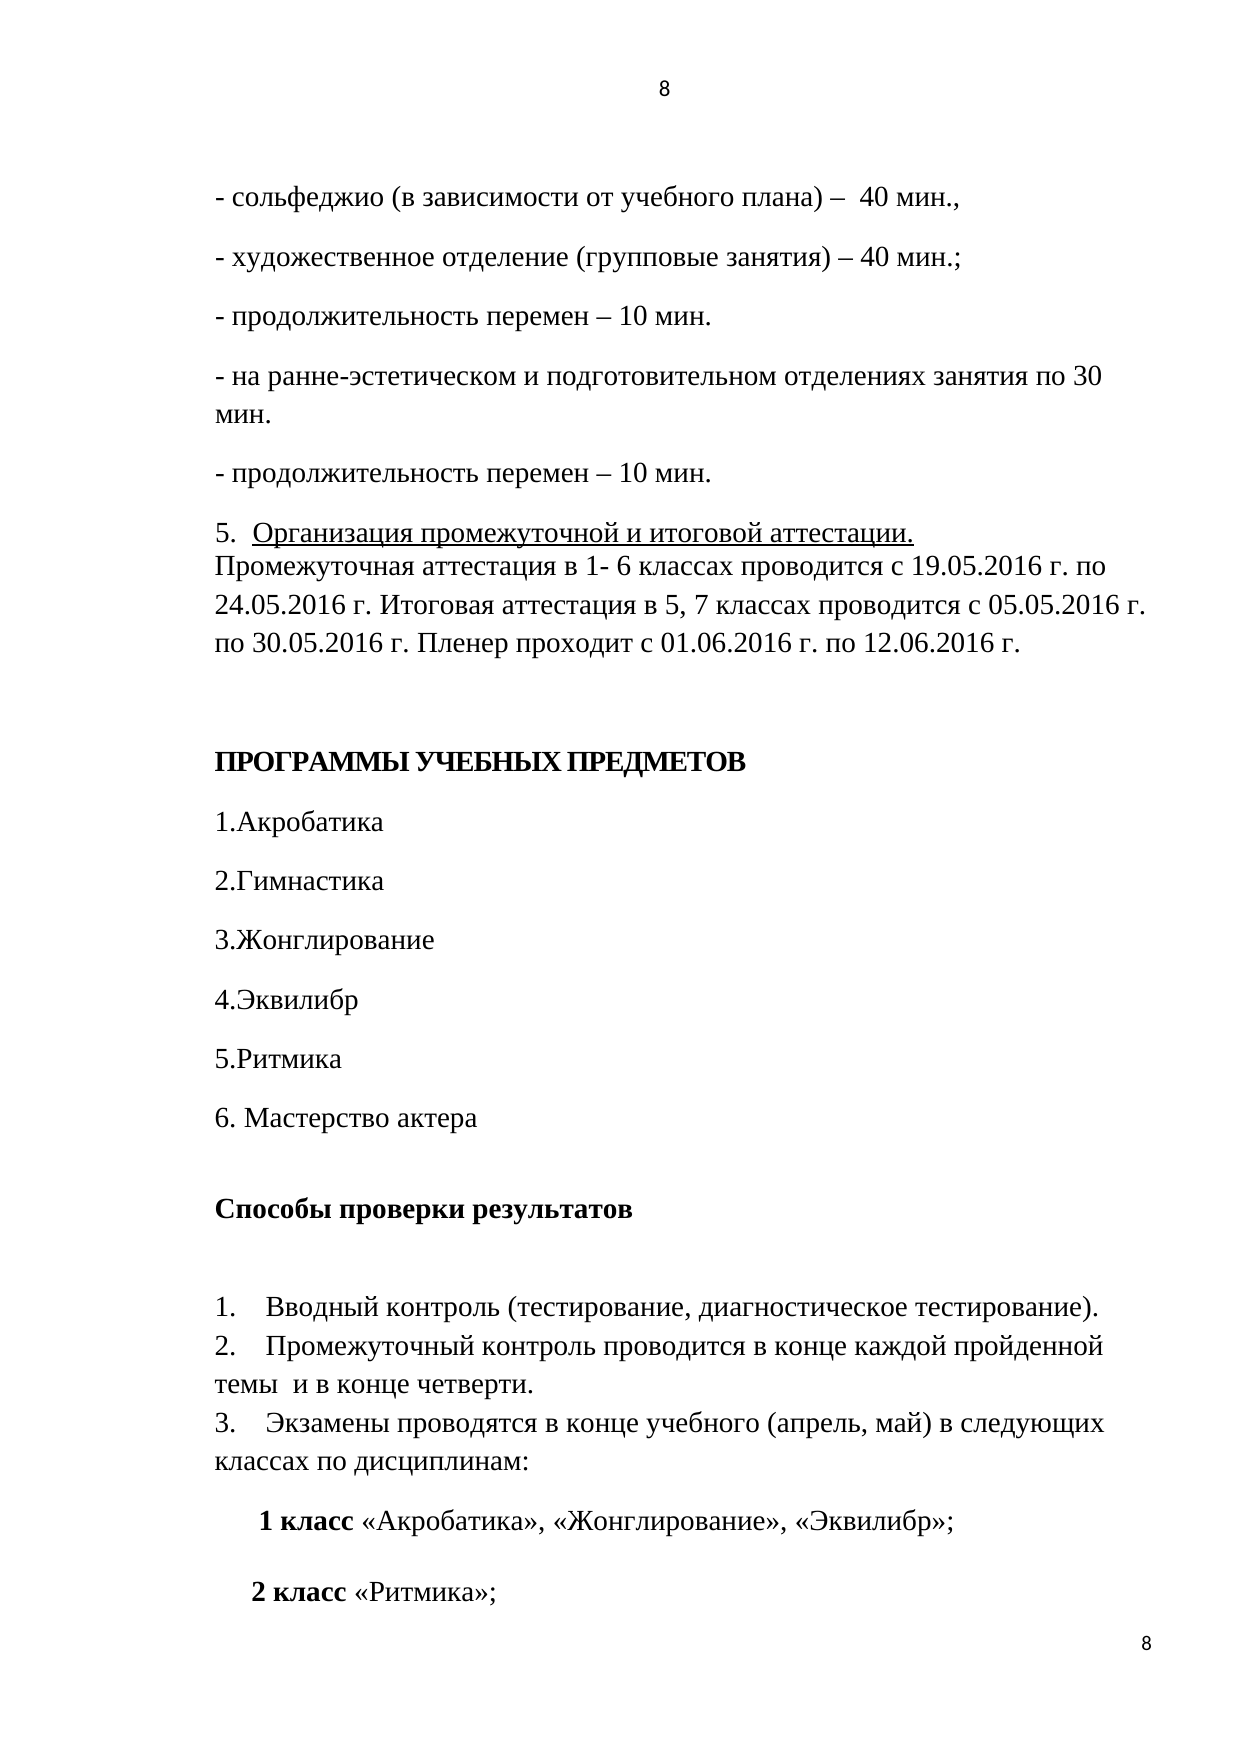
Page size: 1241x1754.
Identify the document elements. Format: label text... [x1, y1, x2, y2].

text Способы проверки результатов [214, 1191, 1152, 1225]
text - продолжительность перемен – 10 мин. [215, 298, 1152, 332]
text 6. Мастерство актера [214, 1101, 1152, 1166]
text 1.Акробатика [214, 804, 1152, 837]
text - сольфеджио (в зависимости от учебного плана) – 40 мин., [215, 179, 1152, 213]
text 5.Ритмика [214, 1041, 1152, 1075]
text 1 класс «Акробатика», «Жонглирование», «Эквилибр»; [177, 1503, 1152, 1536]
text 2.Гимнастика [214, 863, 1152, 897]
text 1. Вводный контроль (тестирование, диагностическое тестирование). 2. Промежуточный контроль проводится в конце каждой пройденной темы и в конце четверти. 3. Экзамены проводятся в конце учебного (апрель, май) в следующих классах по дисциплинам: [214, 1251, 1152, 1477]
text Промежуточная аттестация в 1- 6 классах проводится с 19.05.2016 г. по 24.05.2016 г. Итоговая аттестация в 5, 7 классах проводится с 05.05.2016 г. по 30.05.2016 г. Пленер проходит с 01.06.2016 г. по 12.06.2016 г. [214, 548, 1152, 659]
text - художественное отделение (групповые занятия) – 40 мин.; [215, 239, 1152, 272]
text 4.Эквилибр [214, 982, 1152, 1015]
text - продолжительность перемен – 10 мин. [215, 456, 1152, 489]
text ПРОГРАММЫ УЧЕБНЫХ ПРЕДМЕТОВ [214, 744, 1152, 778]
text 2 класс «Ритмика»; [177, 1574, 1152, 1607]
list Организация промежуточной и итоговой аттестации. [215, 515, 1152, 548]
text - на ранне-эстетическом и подготовительном отделениях занятия по 30 мин. [215, 358, 1152, 430]
text 3.Жонглирование [214, 922, 1152, 956]
